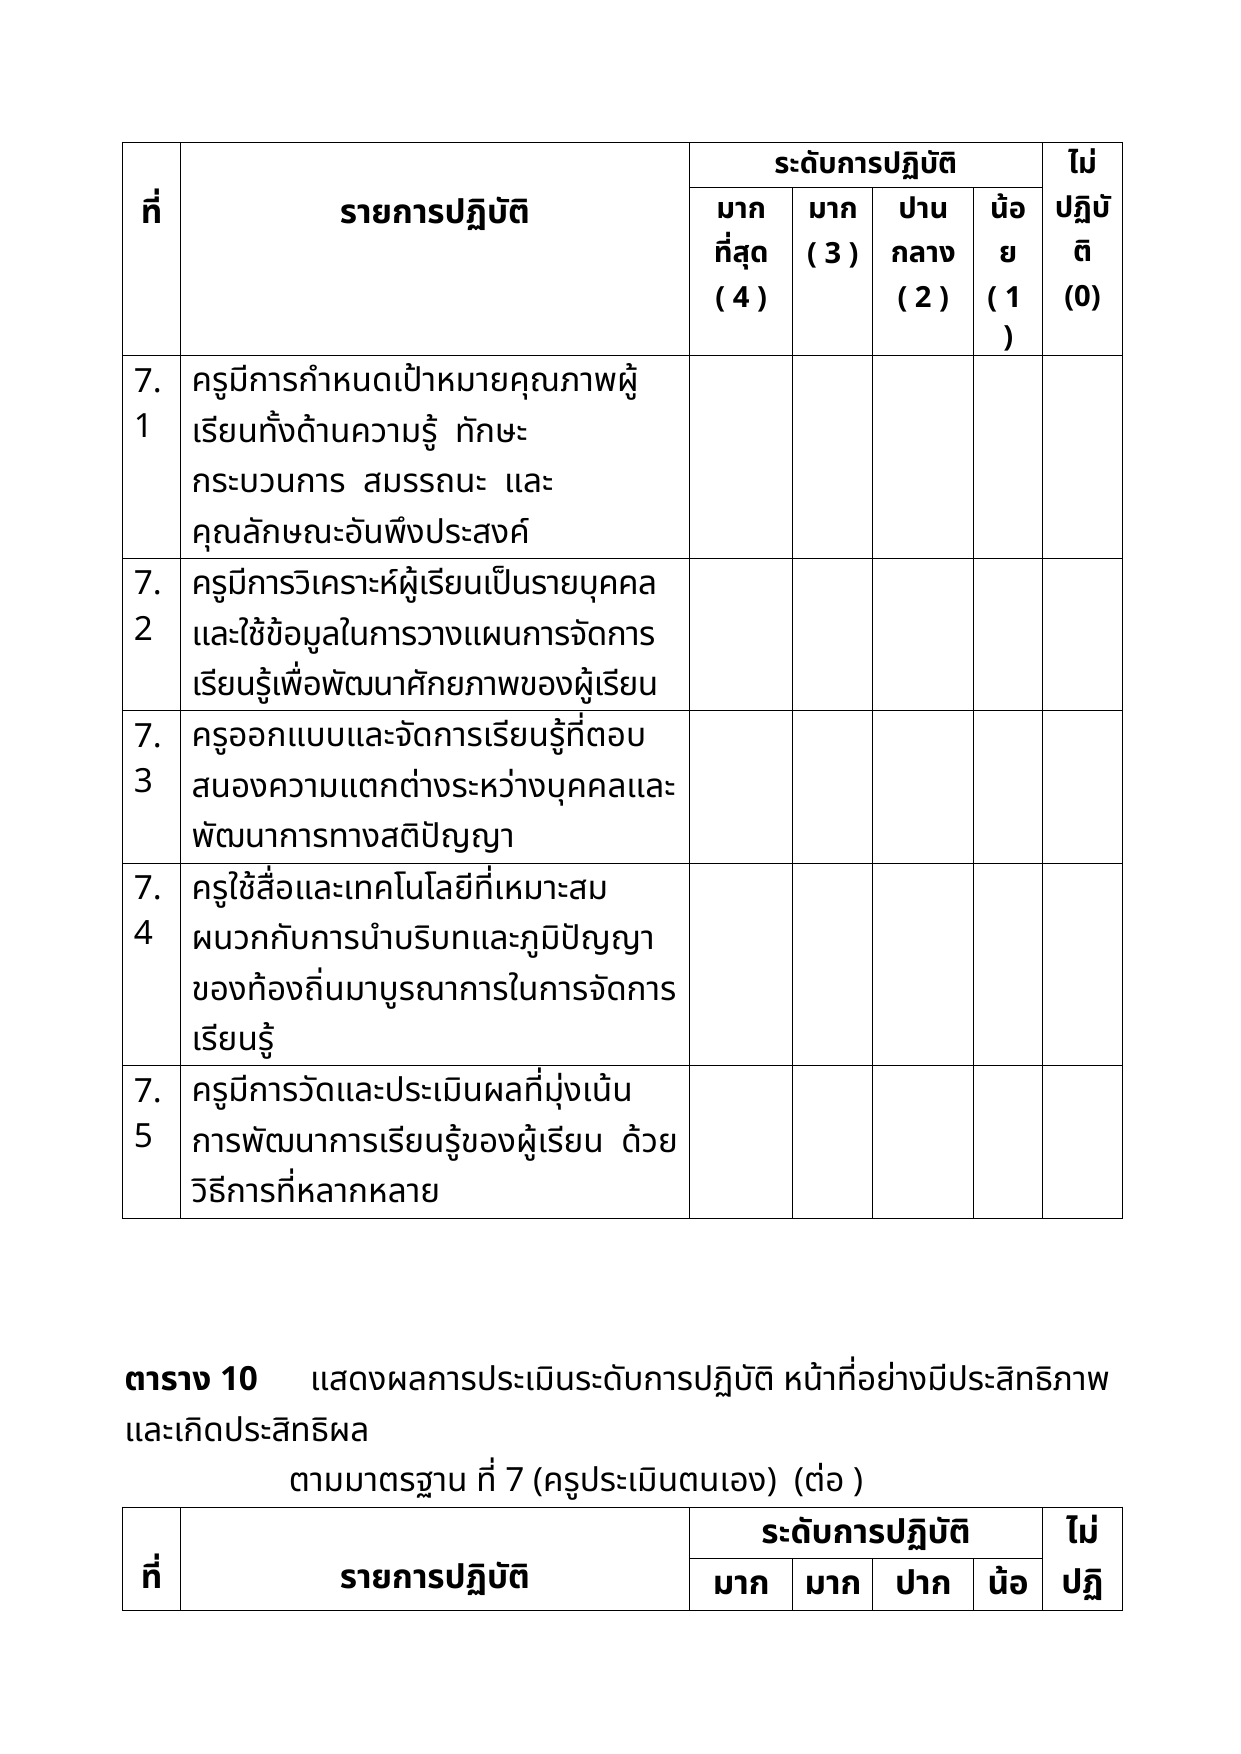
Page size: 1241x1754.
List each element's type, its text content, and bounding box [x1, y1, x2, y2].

table_cell [974, 356, 1042, 558]
text ตามมาตรฐาน ที่ 7 (ครูประเมินตนเอง) (ต่อ ) [124, 1456, 1134, 1507]
table_header ไม่ปฏิบัติ (0) [1043, 143, 1122, 355]
table_cell [873, 711, 973, 863]
table_cell [690, 1066, 792, 1218]
table_cell ครูมีการวิเคราะห์ผู้เรียนเป็นรายบุคคล และใช้ข้อมูลในการวางแผนการจัดการเรียนรู้เพื่อพัฒนาศักยภาพของผู้เรียน [181, 559, 689, 710]
table_cell 7.3 [123, 711, 180, 863]
table_cell [793, 864, 872, 1065]
table_cell 7.2 [123, 559, 180, 710]
table_cell [690, 864, 792, 1065]
table_cell ครูมีการวัดและประเมินผลที่มุ่งเน้นการพัฒนาการเรียนรู้ของผู้เรียน ด้วยวิธีการที่หลากหลาย [181, 1066, 689, 1218]
table_cell น้อย ( 1 ) [974, 188, 1042, 355]
table_cell [690, 711, 792, 863]
table_cell มากที่สุด ( 4 ) [690, 1559, 792, 1609]
table_cell [873, 1066, 973, 1218]
table_header ที่ [123, 143, 180, 355]
table_cell [974, 711, 1042, 863]
table_cell มาก ( 3 ) [793, 188, 872, 355]
table_cell [793, 711, 872, 863]
table_cell [974, 864, 1042, 1065]
table_cell 7.4 [123, 864, 180, 1065]
table_cell [690, 356, 792, 558]
table_header ระดับการปฏิบัติ [690, 143, 1042, 187]
table_cell [793, 1066, 872, 1218]
table_cell มาก ( 3 ) [793, 1559, 872, 1609]
table_header ที่ [123, 1508, 180, 1609]
table_cell น้อย (1) [974, 1559, 1042, 1609]
table_cell 7.1 [123, 356, 180, 558]
table_cell [974, 1066, 1042, 1218]
table_cell ปากลาง ( 2 ) [873, 1559, 973, 1609]
table_cell [1043, 559, 1122, 710]
table_cell [793, 559, 872, 710]
table_cell 7.5 [123, 1066, 180, 1218]
table_cell [1043, 864, 1122, 1065]
text ตาราง 10 แสดงผลการประเมินระดับการปฏิบัติ หน้าที่อย่างมีประสิทธิภาพและเกิดประสิทธิผล [124, 1355, 1134, 1456]
table_header ไม่ปฏิบัติ (0) [1043, 1508, 1122, 1609]
table_cell [873, 559, 973, 710]
table_cell [1043, 356, 1122, 558]
table_cell [873, 864, 973, 1065]
table_cell [873, 356, 973, 558]
table_cell [1043, 711, 1122, 863]
table_cell มากที่สุด ( 4 ) [690, 188, 792, 355]
table_cell [1043, 1066, 1122, 1218]
table_cell [690, 559, 792, 710]
table_cell [793, 356, 872, 558]
table_cell ครูใช้สื่อและเทคโนโลยีที่เหมาะสมผนวกกับการนำบริบทและภูมิปัญญาของท้องถิ่นมาบูรณาการในการจัดการเรียนรู้ [181, 864, 689, 1065]
table_cell ครูออกแบบและจัดการเรียนรู้ที่ตอบสนองความแตกต่างระหว่างบุคคลและพัฒนาการทางสติปัญญา [181, 711, 689, 863]
table_cell [974, 559, 1042, 710]
table_header รายการปฏิบัติ [181, 1508, 689, 1609]
table_header รายการปฏิบัติ [181, 143, 689, 355]
table_cell ครูมีการกำหนดเป้าหมายคุณภาพผู้เรียนทั้งด้านความรู้ ทักษะกระบวนการ สมรรถนะ และคุณลักษณะอันพึงประสงค์ [181, 356, 689, 558]
table_cell ปานกลาง ( 2 ) [873, 188, 973, 355]
table_header ระดับการปฏิบัติ [690, 1508, 1042, 1558]
